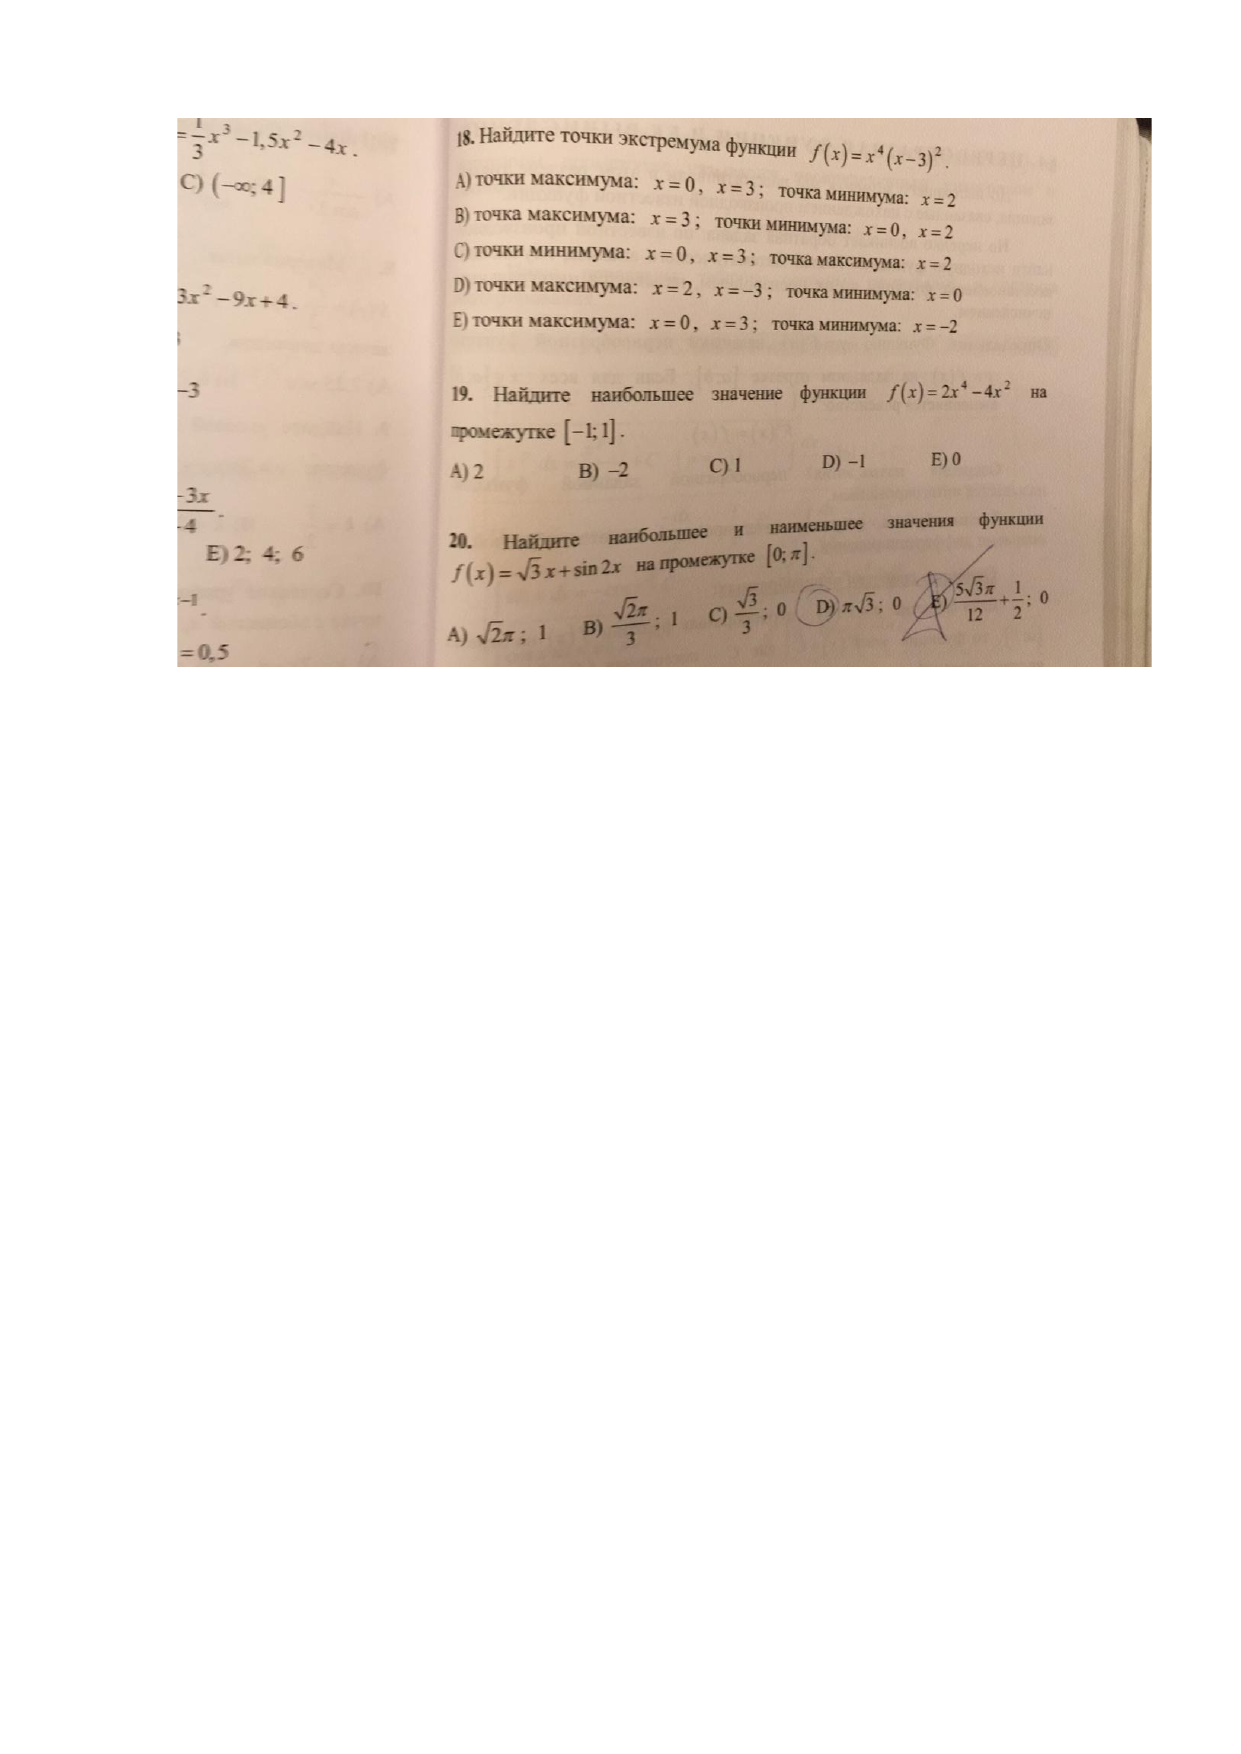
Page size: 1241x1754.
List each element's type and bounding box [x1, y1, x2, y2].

picture [177, 118, 1152, 667]
